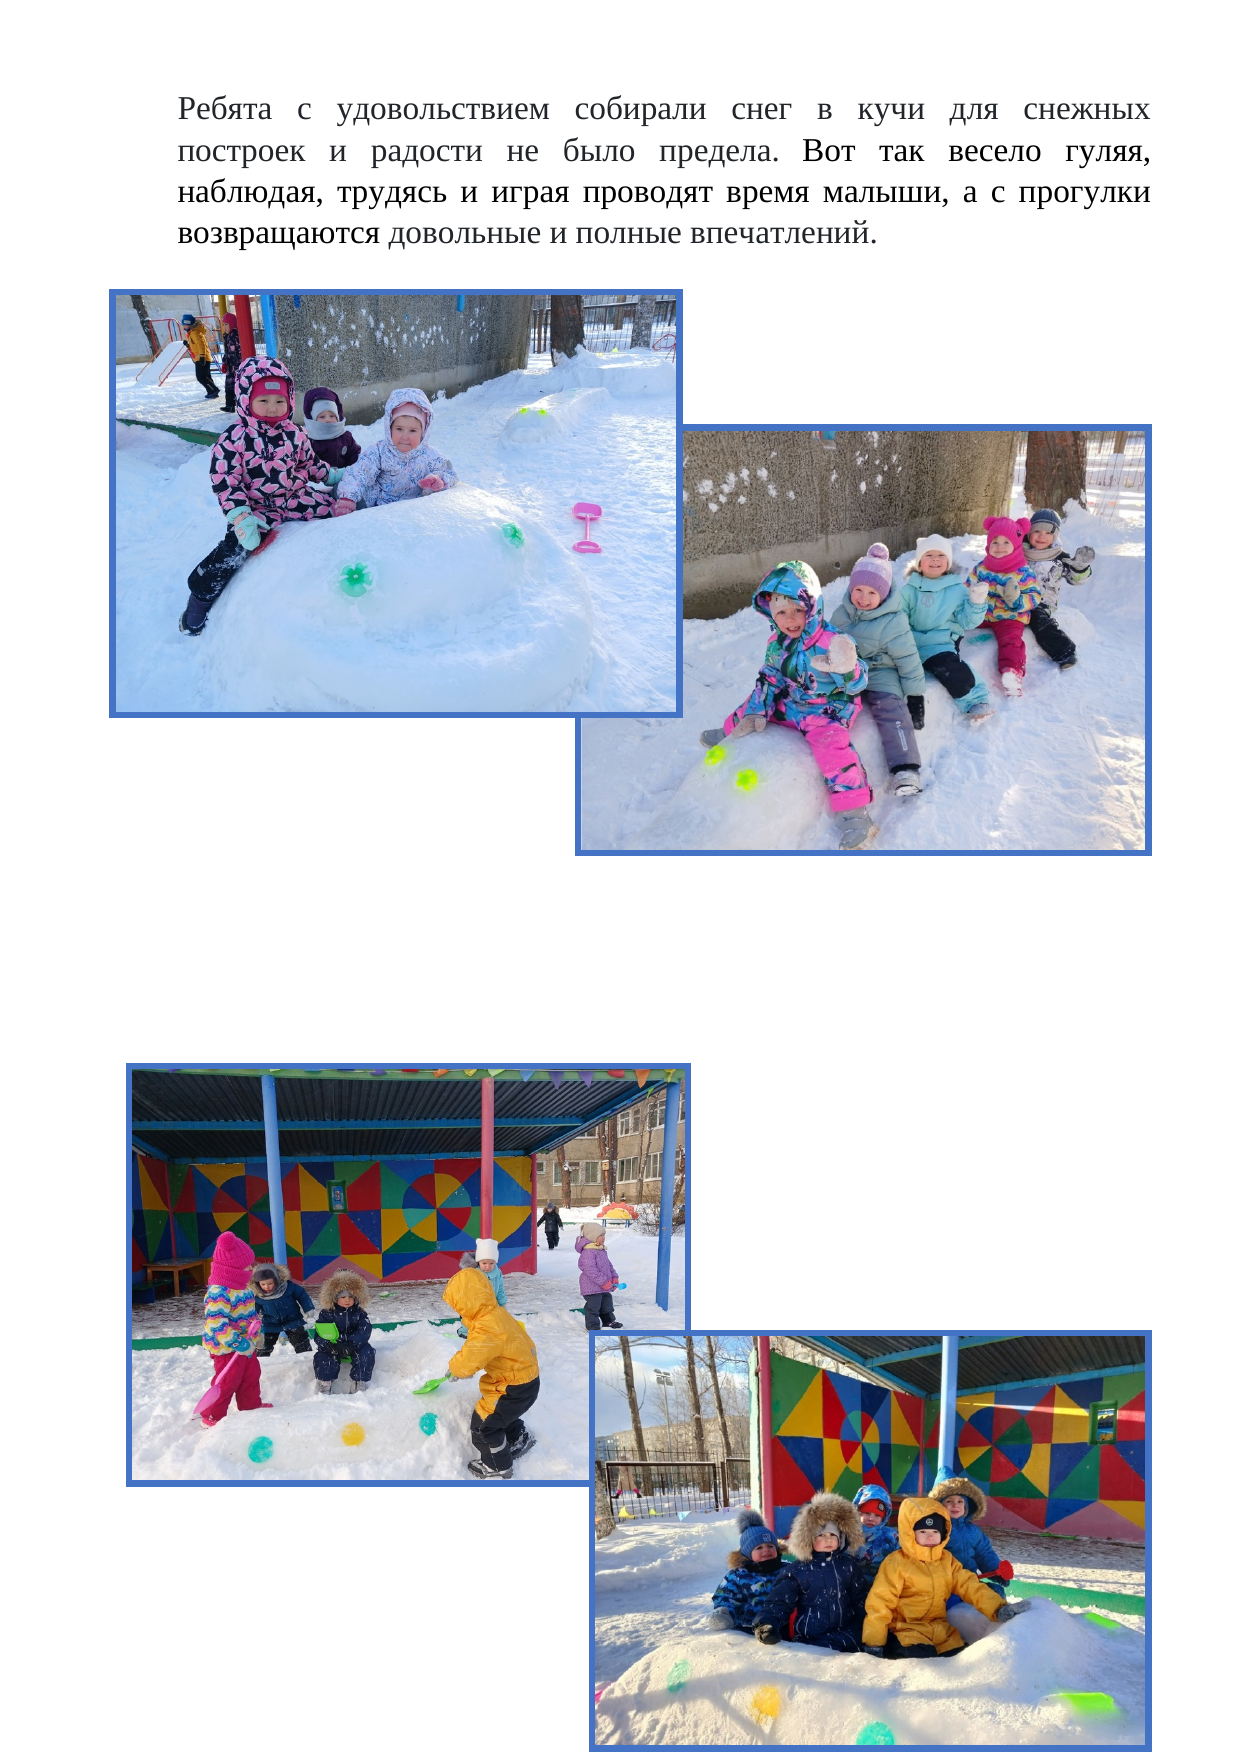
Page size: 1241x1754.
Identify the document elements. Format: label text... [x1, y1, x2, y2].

picture [116, 295, 676, 712]
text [177, 89, 1152, 171]
picture [132, 1069, 685, 1480]
picture [595, 1336, 1145, 1745]
picture [581, 431, 1145, 850]
